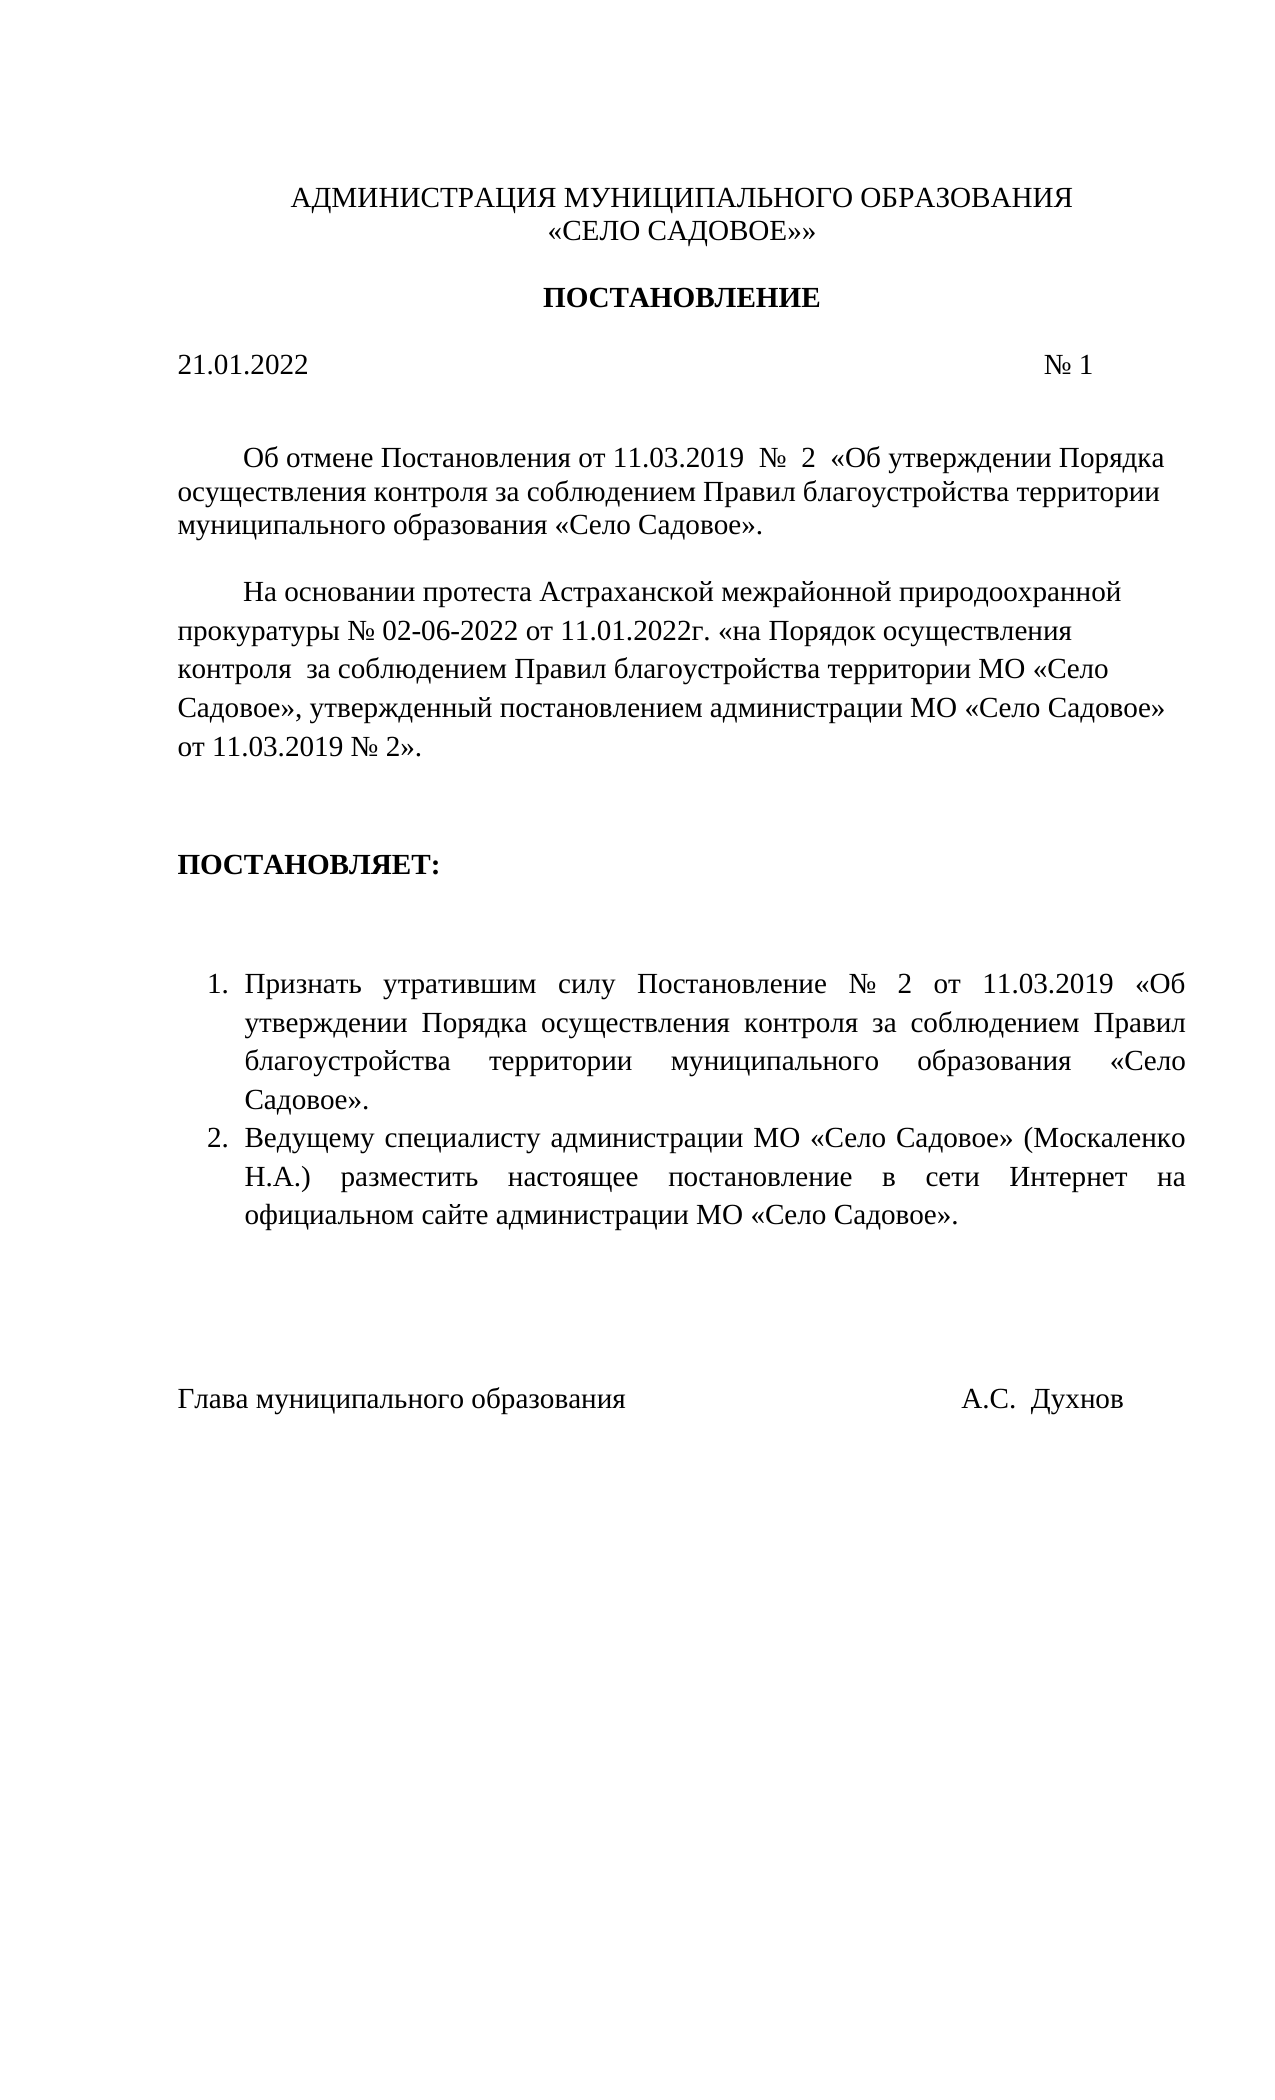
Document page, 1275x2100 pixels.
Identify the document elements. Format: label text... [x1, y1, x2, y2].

text 21.01.2022 № 1 [177, 347, 1186, 381]
text осуществления контроля за соблюдением Правил благоустройства территории [177, 474, 1186, 507]
text АДМИНИСТРАЦИЯ МУНИЦИПАЛЬНОГО ОБРАЗОВАНИЯ [177, 180, 1186, 213]
list Глава муниципального образования А.С. Духнов [177, 1381, 1186, 1415]
text Об отмене Постановления от 11.03.2019 № 2 «Об утверждении Порядка [177, 440, 1186, 474]
text На основании протеста Астраханской межрайонной природоохранной прокуратуры № 02-06-2022 от 11.01.2022г. «на Порядок осуществления контроля за соблюдением Правил благоустройства территории МО «Село Садовое», утвержденный постановлением администрации МО «Село Садовое» от 11.03.2019 № 2». [177, 574, 1186, 762]
text ПОСТАНОВЛЕНИЕ [177, 280, 1186, 314]
list Признать утратившим силу Постановление № 2 от 11.03.2019 «Об утверждении Порядка осуществления контроля за соблюдением Правил благоустройства территории муниципального образования «Село Садовое». [207, 966, 1186, 1115]
text ПОСТАНОВЛЯЕТ: [177, 847, 1186, 881]
text муниципального образования «Село Садовое». [177, 507, 1186, 541]
text «СЕЛО САДОВОЕ»» [177, 213, 1186, 247]
list Ведущему специалисту администрации МО «Село Садовое» (Москаленко Н.А.) разместить настоящее постановление в сети Интернет на официальном сайте администрации МО «Село Садовое». [207, 1120, 1186, 1231]
